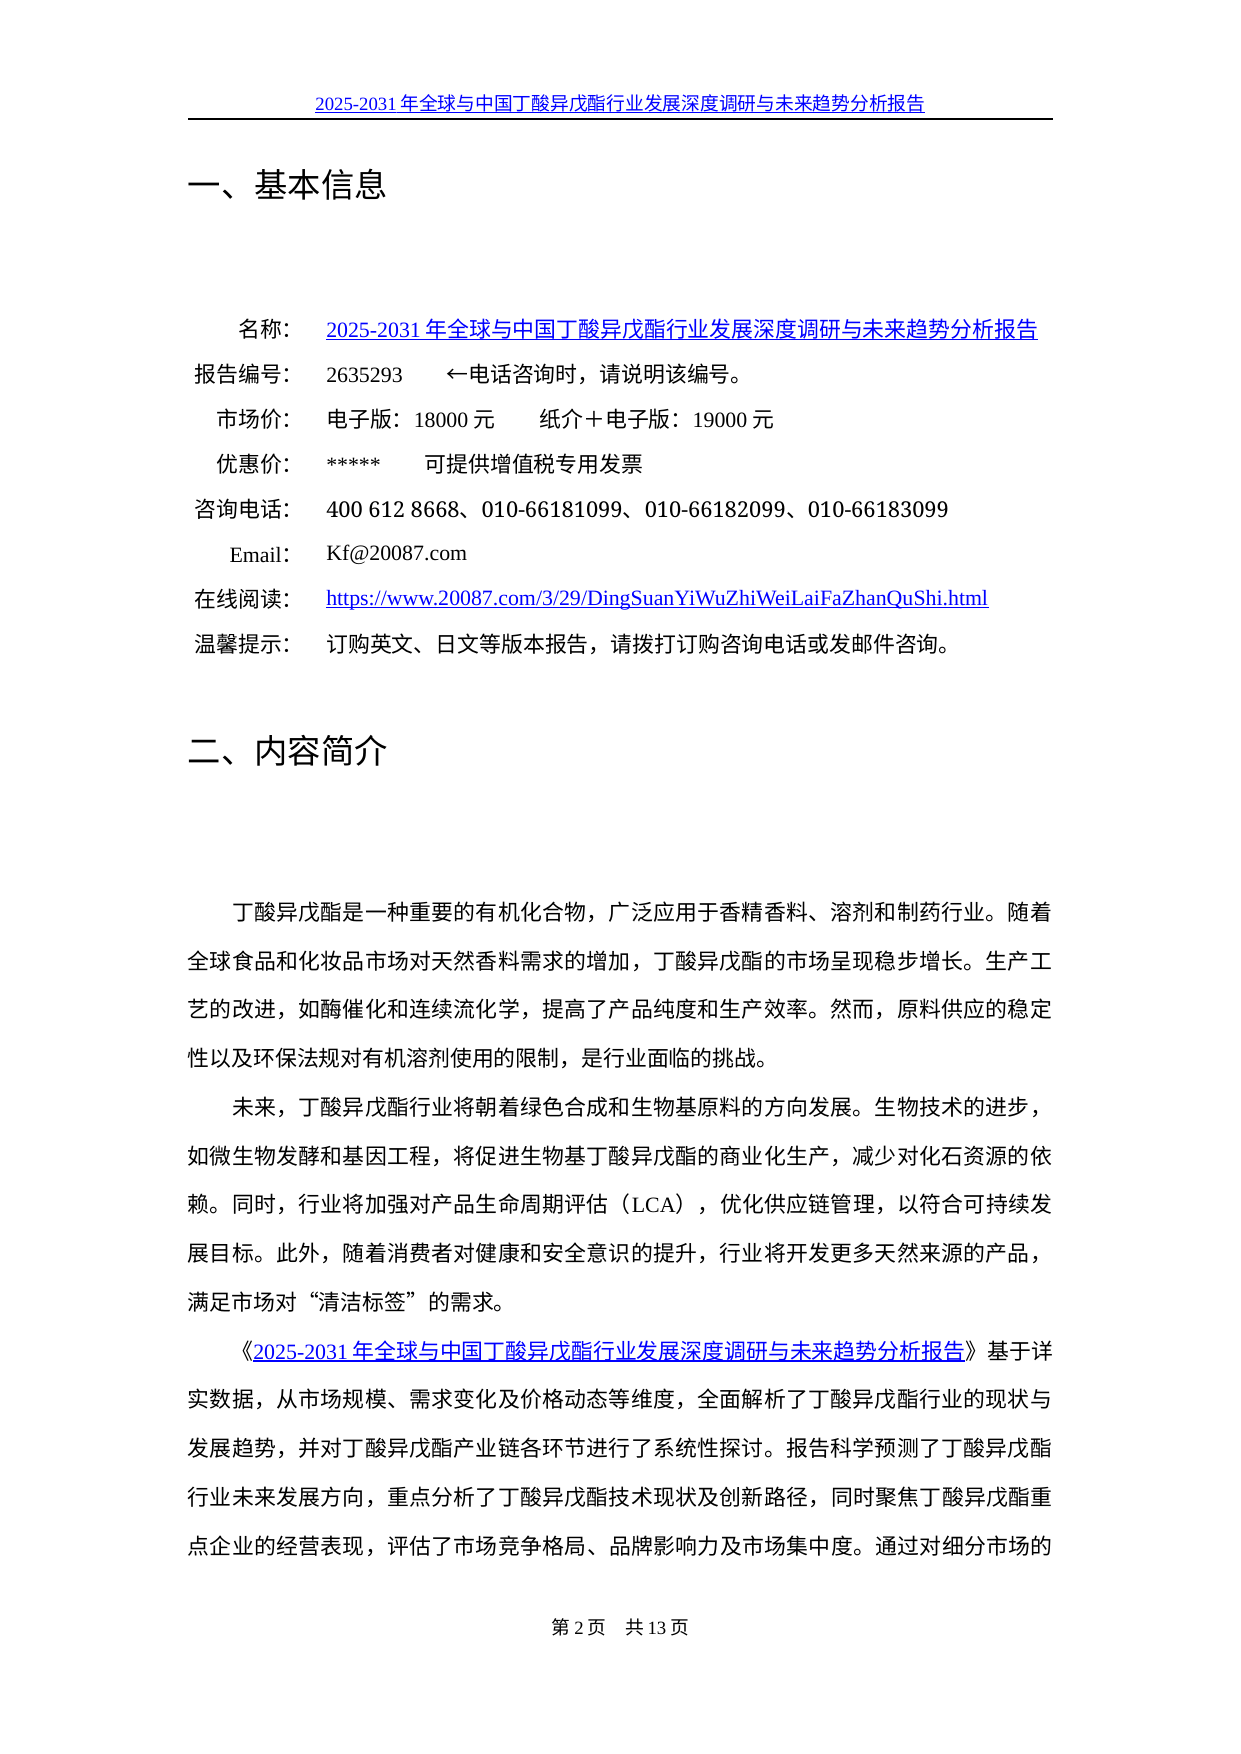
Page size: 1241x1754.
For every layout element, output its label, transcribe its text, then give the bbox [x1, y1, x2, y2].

table_cell 电子版：18000 元 纸介＋电子版：19000 元 [315, 402, 1073, 447]
table_cell 优惠价： [167, 447, 315, 492]
table_cell ***** 可提供增值税专用发票 [315, 447, 1073, 492]
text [187, 894, 1053, 1561]
table_cell 在线阅读： [167, 582, 315, 627]
table_cell 咨询电话： [167, 492, 315, 537]
table_cell 400 612 8668、010-66181099、010-66182099、010-66183099 [315, 492, 1073, 537]
table_cell 温馨提示： [167, 627, 315, 672]
title 二、内容简介 [187, 717, 1053, 782]
table_cell 2635293 ←电话咨询时，请说明该编号。 [315, 357, 1073, 402]
table_cell 市场价： [167, 402, 315, 447]
table_cell 订购英文、日文等版本报告，请拨打订购咨询电话或发邮件咨询。 [315, 627, 1073, 672]
table_header 名称： [167, 312, 315, 357]
table_cell [315, 582, 1073, 627]
table_header 2025-2031年全球与中国丁酸异戊酯行业发展深度调研与未来趋势分析报告 [315, 312, 1073, 357]
table_cell Email： [167, 537, 315, 582]
table_cell 报告编号： [167, 357, 315, 402]
table_cell Kf@20087.com [315, 537, 1073, 582]
title 一、基本信息 [187, 150, 1053, 215]
